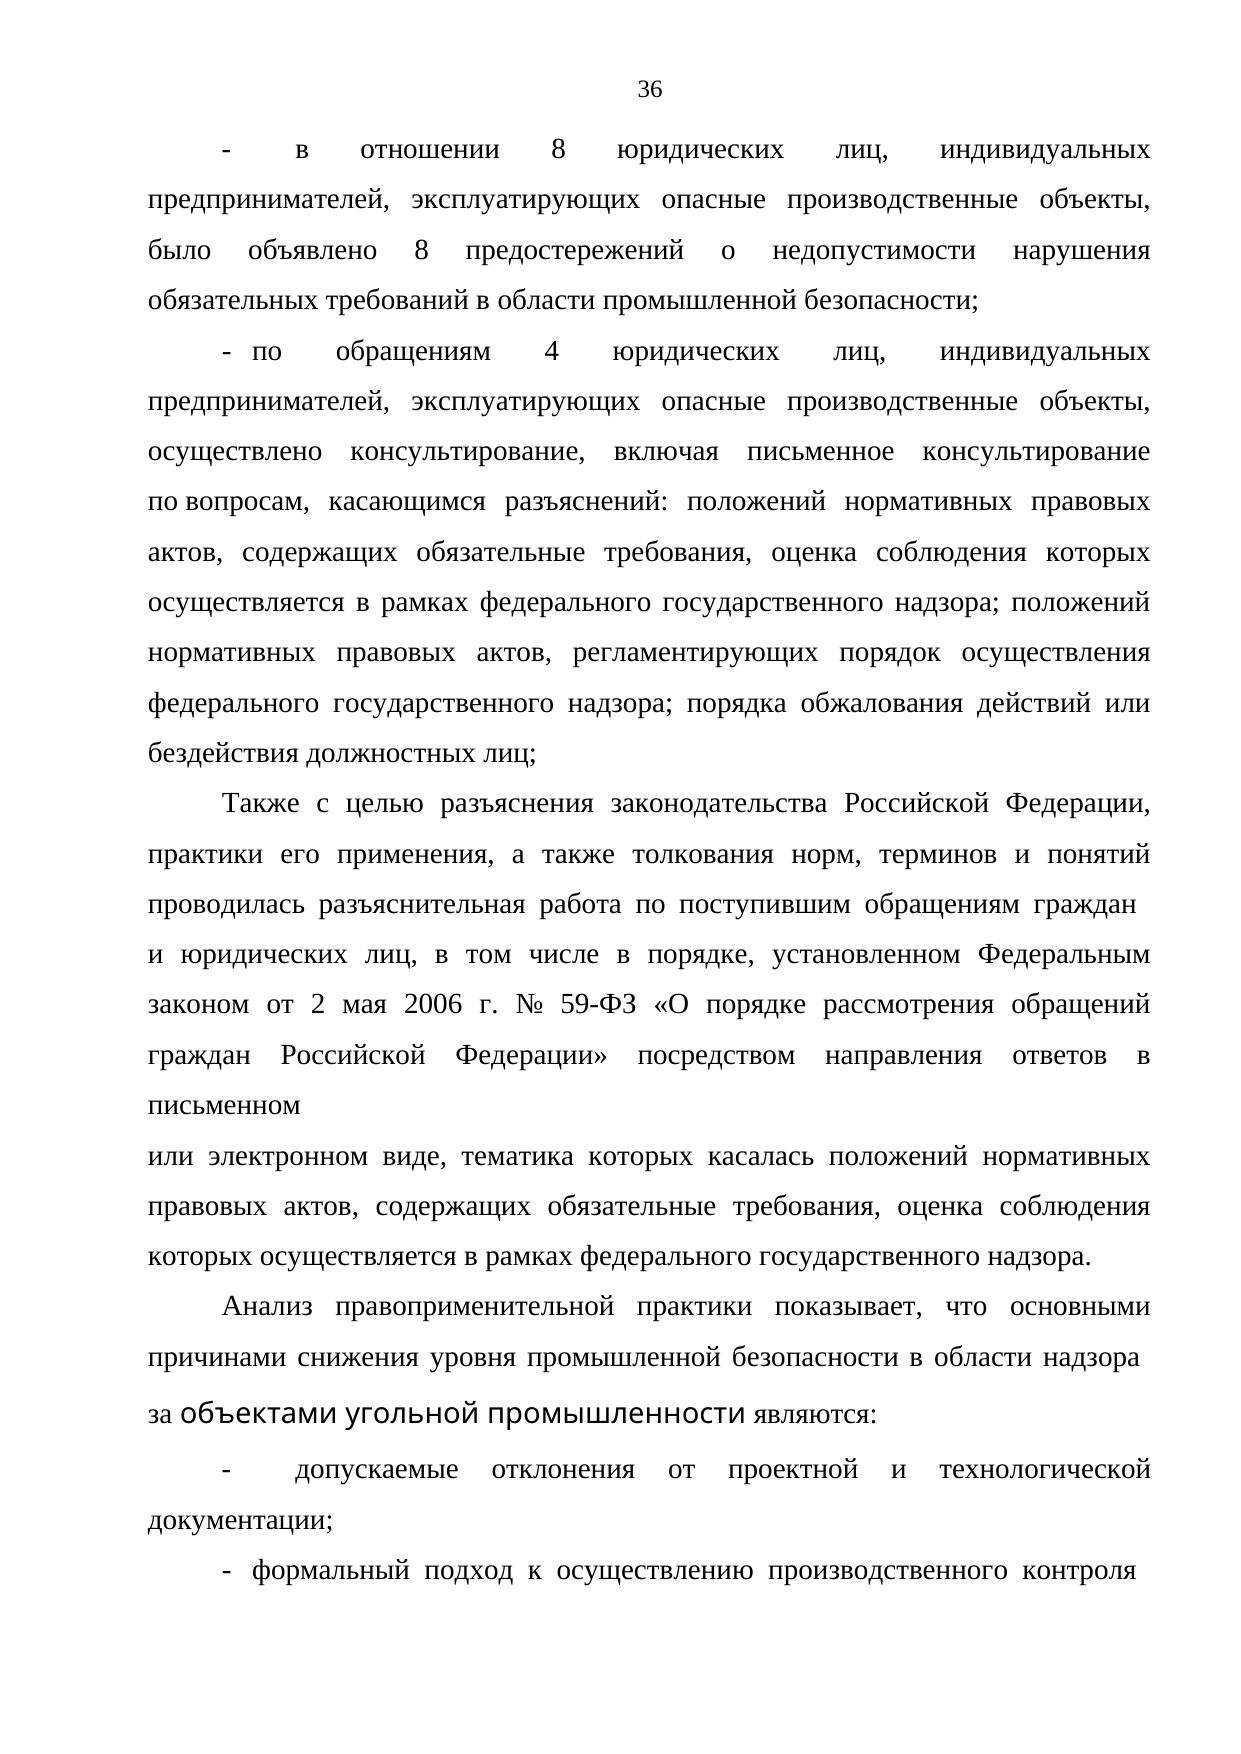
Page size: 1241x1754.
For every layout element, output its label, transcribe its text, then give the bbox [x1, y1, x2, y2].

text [148, 1552, 1152, 1586]
text - по обращениям 4 юридических лиц, индивидуальных предпринимателей, эксплуатирующих опасные производственные объекты, осуществлено консультирование, включая письменное консультирование по вопросам, касающимся разъяснений: положений нормативных правовых актов, содержащих обязательные требования, оценка соблюдения которых осуществляется в рамках федерального государственного надзора; положений нормативных правовых актов, регламентирующих порядок осуществления федерального государственного надзора; порядка обжалования действий или бездействия должностных лиц; [148, 333, 1152, 769]
text Анализ правоприменительной практики показывает, что основными причинами снижения уровня промышленной безопасности в области надзора за объектами угольной промышленности являются: [148, 1288, 1152, 1432]
text - допускаемые отклонения от проектной и технологической документации; [148, 1452, 1152, 1536]
text - в отношении 8 юридических лиц, индивидуальных предпринимателей, эксплуатирующих опасные производственные объекты, было объявлено 8 предостережений о недопустимости нарушения обязательных требований в области промышленной безопасности; [148, 131, 1152, 316]
text Также с целью разъяснения законодательства Российской Федерации, практики его применения, а также толкования норм, терминов и понятий проводилась разъяснительная работа по поступившим обращениям граждан и юридических лиц, в том числе в порядке, установленном Федеральным законом от 2 мая 2006 г. № 59-ФЗ «О порядке рассмотрения обращений граждан Российской Федерации» посредством направления ответов в письменном или электронном виде, тематика которых касалась положений нормативных правовых актов, содержащих обязательные требования, оценка соблюдения которых осуществляется в рамках федерального государственного надзора. [148, 785, 1152, 1272]
